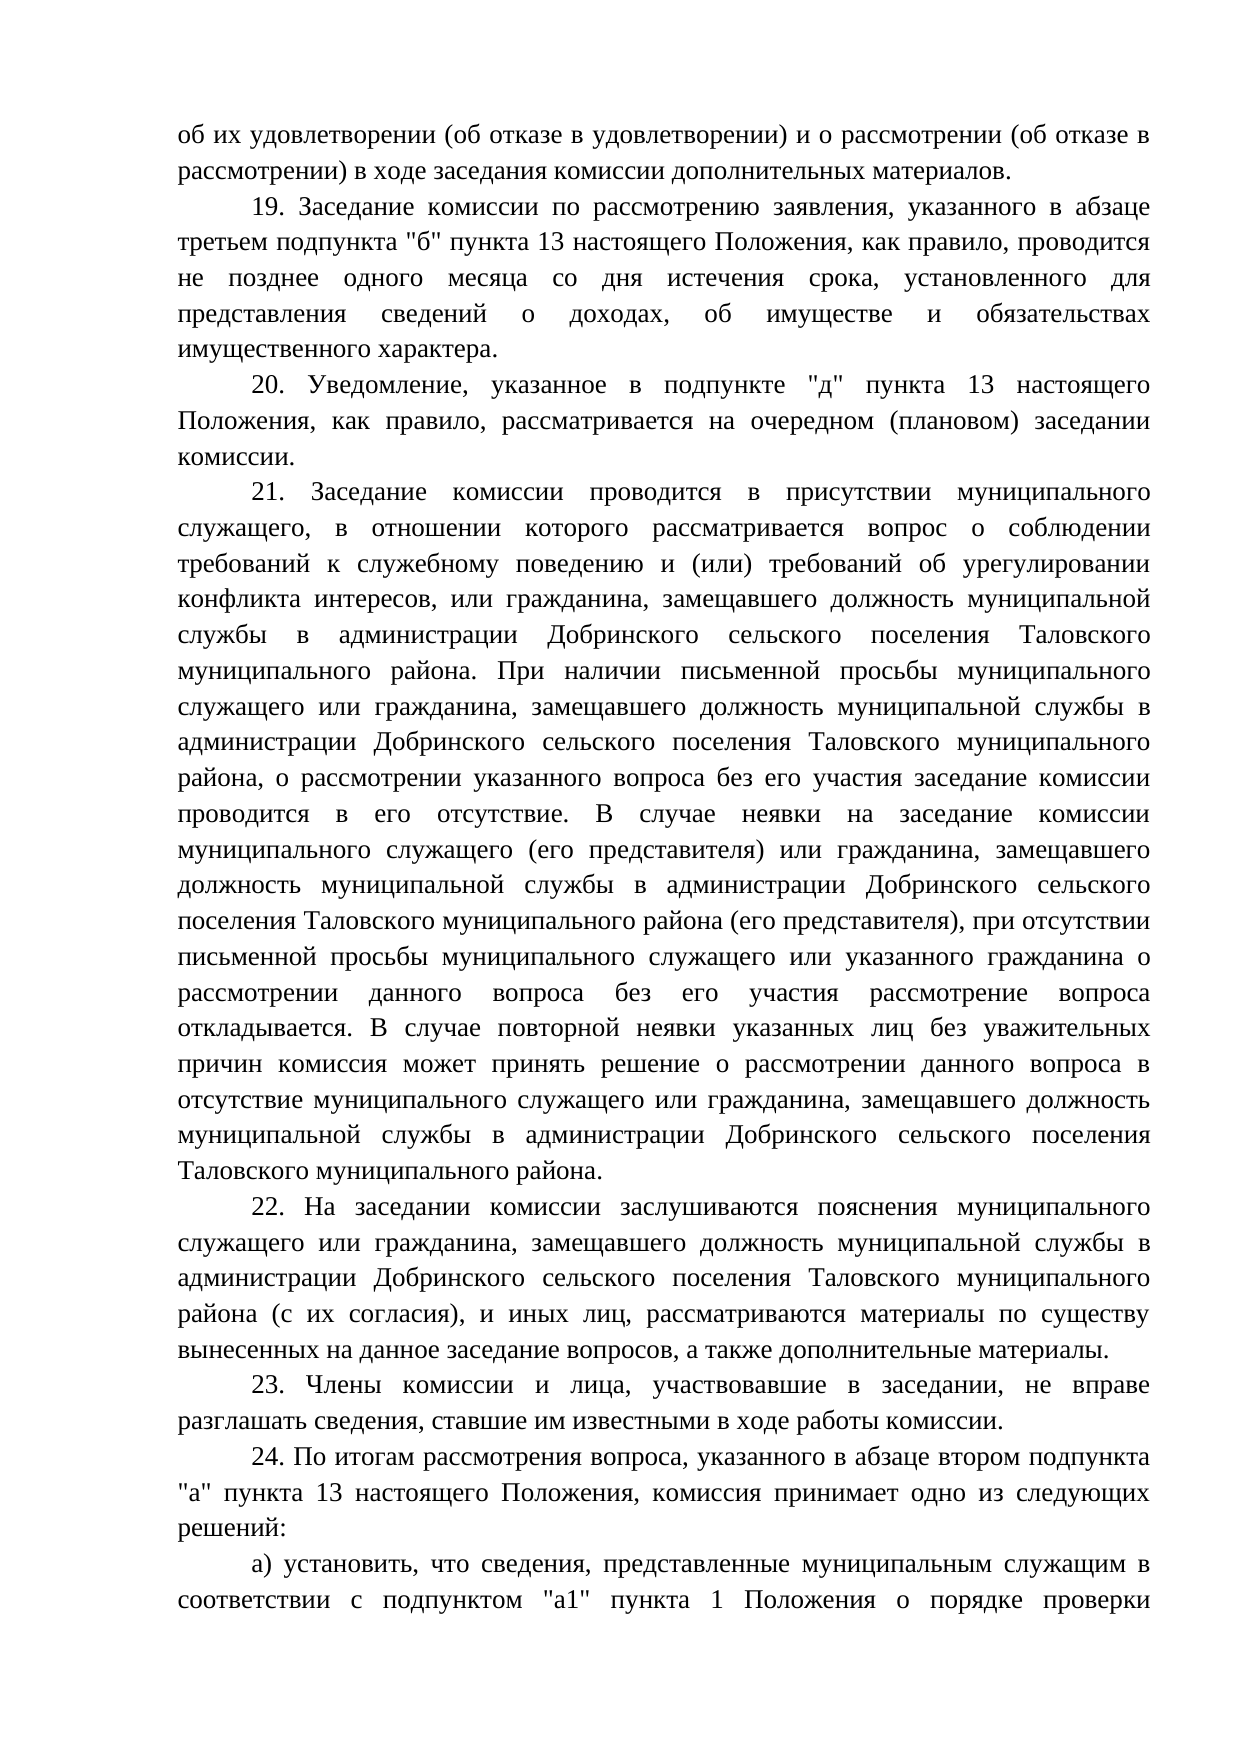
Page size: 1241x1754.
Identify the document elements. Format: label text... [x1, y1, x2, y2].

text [177, 118, 1152, 185]
text 23. Члены комиссии и лица, участвовавшие в заседании, не вправе разглашать сведения, ставшие им известными в ходе работы комиссии. [177, 1369, 1152, 1436]
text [177, 1547, 1152, 1614]
text 21. Заседание комиссии проводится в присутствии муниципального служащего, в отношении которого рассматривается вопрос о соблюдении требований к служебному поведению и (или) требований об урегулировании конфликта интересов, или гражданина, замещавшего должность муниципальной службы в администрации Добринского сельского поселения Таловского муниципального района. При наличии письменной просьбы муниципального служащего или гражданина, замещавшего должность муниципальной службы в администрации Добринского сельского поселения Таловского муниципального района, о рассмотрении указанного вопроса без его участия заседание комиссии проводится в его отсутствие. В случае неявки на заседание комиссии муниципального служащего (его представителя) или гражданина, замещавшего должность муниципальной службы в администрации Добринского сельского поселения Таловского муниципального района (его представителя), при отсутствии письменной просьбы муниципального служащего или указанного гражданина о рассмотрении данного вопроса без его участия рассмотрение вопроса откладывается. В случае повторной неявки указанных лиц без уважительных причин комиссия может принять решение о рассмотрении данного вопроса в отсутствие муниципального служащего или гражданина, замещавшего должность муниципальной службы в администрации Добринского сельского поселения Таловского муниципального района. [177, 475, 1152, 1185]
text 20. Уведомление, указанное в подпункте "д" пункта 13 настоящего Положения, как правило, рассматривается на очередном (плановом) заседании комиссии. [177, 368, 1152, 471]
text 22. На заседании комиссии заслушиваются пояснения муниципального служащего или гражданина, замещавшего должность муниципальной службы в администрации Добринского сельского поселения Таловского муниципального района (с их согласия), и иных лиц, рассматриваются материалы по существу вынесенных на данное заседание вопросов, а также дополнительные материалы. [177, 1190, 1152, 1364]
text 24. По итогам рассмотрения вопроса, указанного в абзаце втором подпункта "а" пункта 13 настоящего Положения, комиссия принимает одно из следующих решений: [177, 1440, 1152, 1543]
text 19. Заседание комиссии по рассмотрению заявления, указанного в абзаце третьем подпункта "б" пункта 13 настоящего Положения, как правило, проводится не позднее одного месяца со дня истечения срока, установленного для представления сведений о доходах, об имуществе и обязательствах имущественного характера. [177, 189, 1152, 364]
